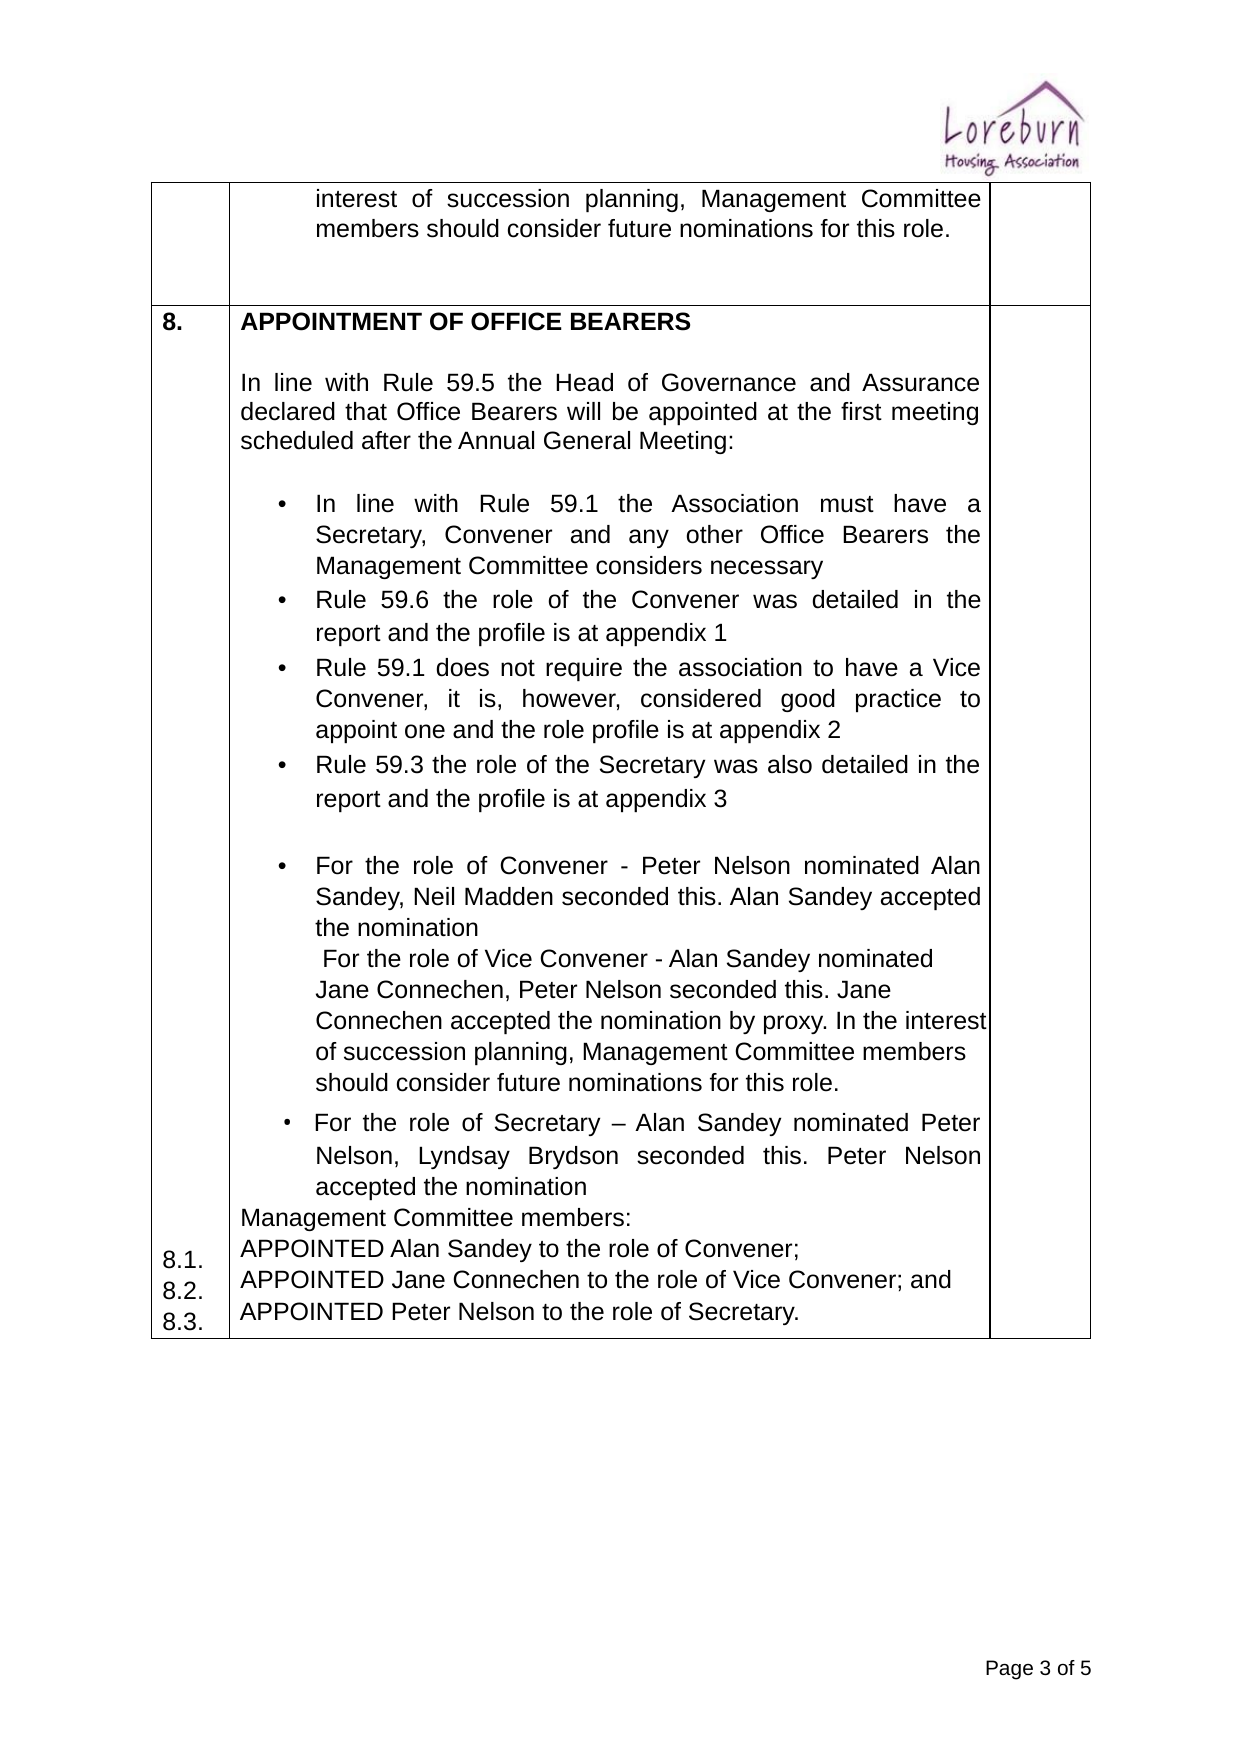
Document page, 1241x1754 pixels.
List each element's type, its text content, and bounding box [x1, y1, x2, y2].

table_cell [991, 183, 1090, 305]
table_cell APPOINTMENT OF OFFICE BEARERS In line with Rule 59.5 the Head of Governance and Assurance declared that Office Bearers will be appointed at the first meeting scheduled after the Annual General Meeting: In line with Rule 59.1 the Association must have a Secretary, Convener and any other Office Bearers the Management Committee considers necessary Rule 59.6 the role of the Convener was detailed in the report and the profile is at appendix 1 Rule 59.1 does not require the association to have a Vice Convener, it is, however, considered good practice to appoint one and the role profile is at appendix 2 Rule 59.3 the role of the Secretary was also detailed in the report and the profile is at appendix 3 For the role of Convener - Peter Nelson nominated Alan Sandey, Neil Madden seconded this. Alan Sandey accepted the nomination For the role of Vice Convener - Alan Sandey nominated Jane Connechen, Peter Nelson seconded this. Jane Connechen accepted the nomination by proxy. In the interest of succession planning, Management Committee members should consider future nominations for this role. • For the role of Secretary – Alan Sandey nominated Peter Nelson, Lyndsay Brydson seconded this. Peter Nelson accepted the nomination Management Committee members: APPOINTED Alan Sandey to the role of Convener; APPOINTED Jane Connechen to the role of Vice Convener; and APPOINTED Peter Nelson to the role of Secretary. [230, 306, 989, 1338]
picture [940, 73, 1090, 181]
table_cell [991, 306, 1090, 1338]
table_cell 8. 8.1. 8.2. 8.3. [152, 306, 229, 1338]
table_cell 8. [152, 183, 229, 305]
